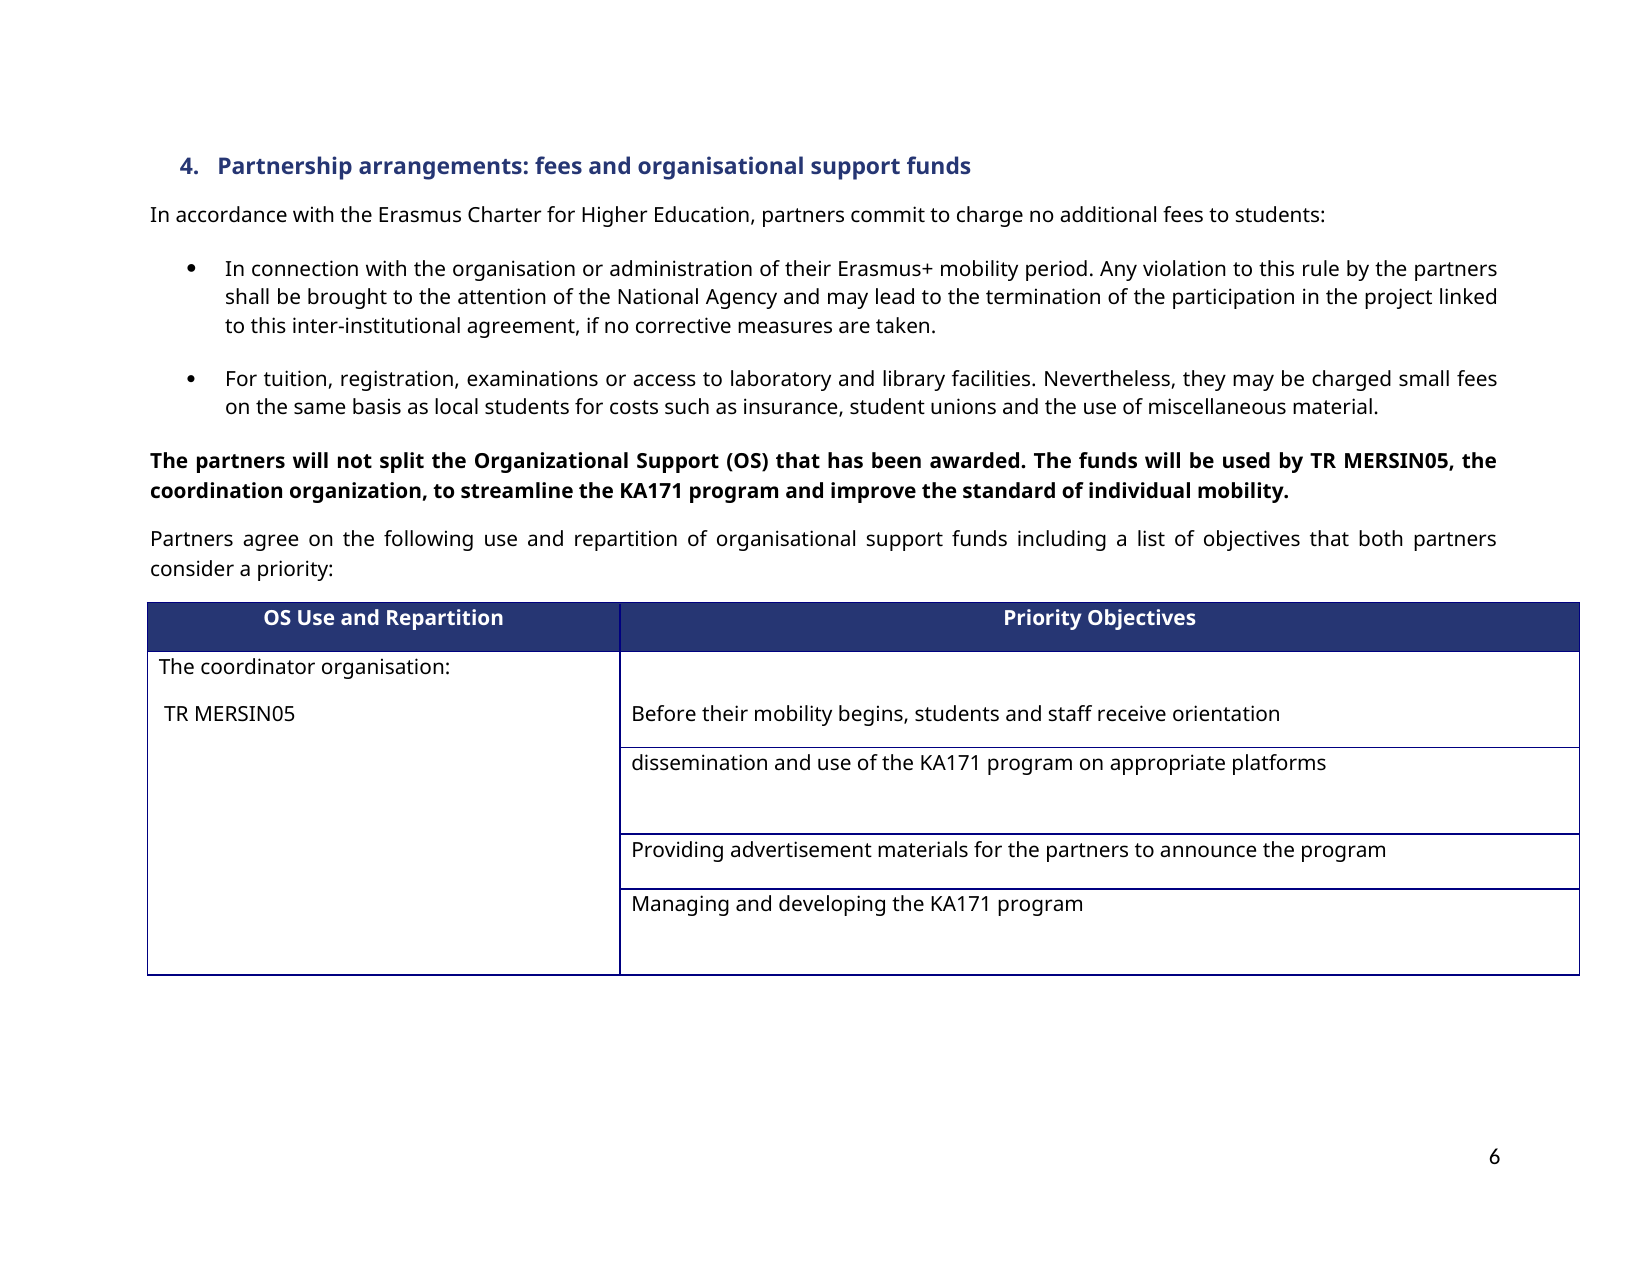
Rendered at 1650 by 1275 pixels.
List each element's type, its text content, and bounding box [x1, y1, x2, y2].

table_cell Before their mobility begins, students and staff receive orientation [621, 652, 1579, 747]
table_header Priority Objectives [621, 603, 1579, 651]
list For tuition, registration, examinations or access to laboratory and library facilities. Nevertheless, they may be charged small fees on the same basis as local students for costs such as insurance, student unions and the use of miscellaneous material. [187, 364, 1500, 421]
table_cell The coordinator organisation: TR MERSIN05 [148, 652, 619, 974]
table_cell dissemination and use of the KA171 program on appropriate platforms [621, 748, 1579, 833]
text Partners agree on the following use and repartition of organisational support funds including a list of objectives that both partners consider a priority: [150, 524, 1500, 583]
list In connection with the organisation or administration of their Erasmus+ mobility period. Any violation to this rule by the partners shall be brought to the attention of the National Agency and may lead to the termination of the participation in the project linked to this inter-institutional agreement, if no corrective measures are taken. [187, 254, 1500, 339]
text The partners will not split the Organizational Support (OS) that has been awarded. The funds will be used by TR MERSIN05, the coordination organization, to streamline the KA171 program and improve the standard of individual mobility. [150, 446, 1500, 505]
table_cell Providing advertisement materials for the partners to announce the program [621, 835, 1579, 888]
list In accordance with the Erasmus Charter for Higher Education, partners commit to charge no additional fees to students: [150, 200, 1500, 229]
table_header OS Use and Repartition [148, 603, 620, 651]
list Partnership arrangements: fees and organisational support funds [179, 150, 1500, 181]
table_cell Managing and developing the KA171 program [621, 890, 1579, 974]
